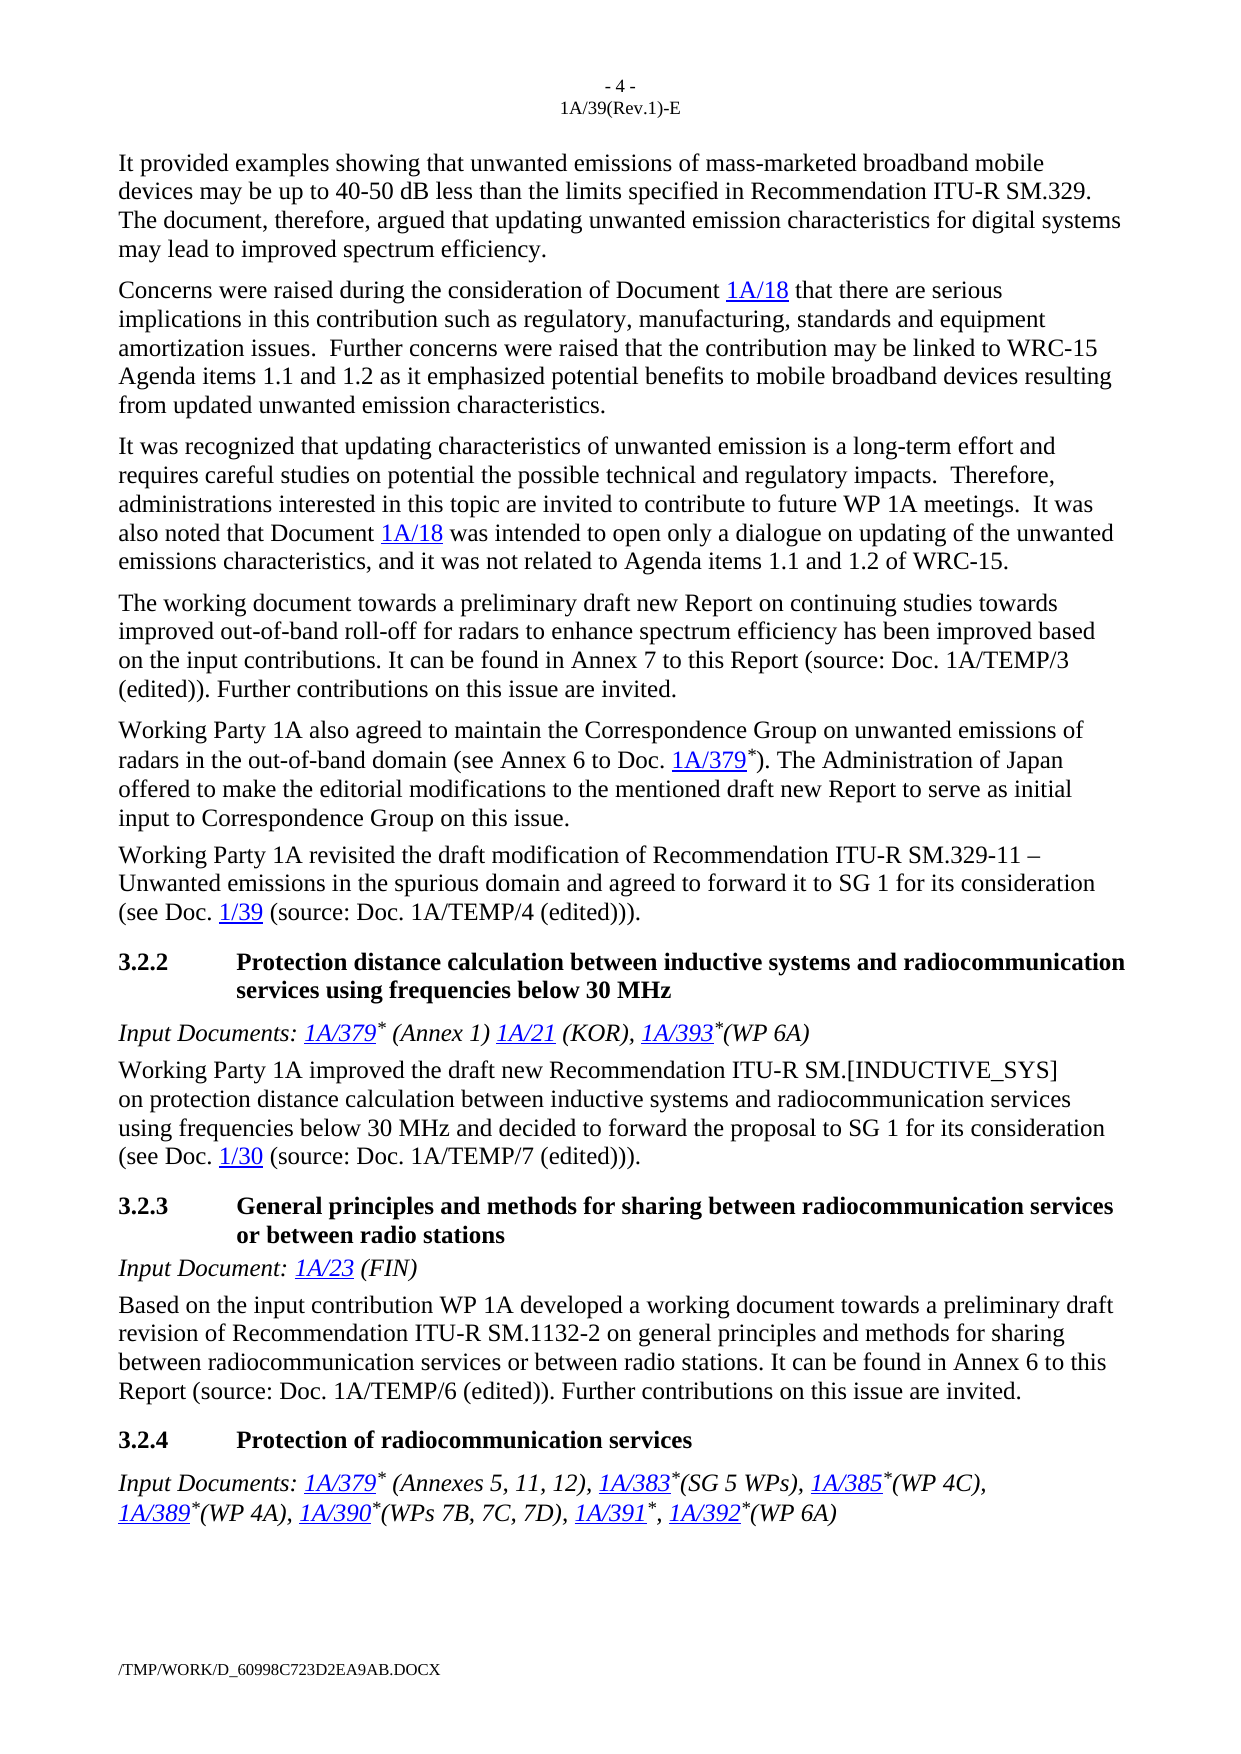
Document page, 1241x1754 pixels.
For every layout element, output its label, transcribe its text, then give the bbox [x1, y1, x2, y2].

text Input Document: 1A/23 (FIN) [118, 1253, 1122, 1281]
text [118, 148, 1122, 263]
subtitle 3.2.4 Protection of radiocommunication services [118, 1426, 1122, 1454]
text It was recognized that updating characteristics of unwanted emission is a long-term effort and requires careful studies on potential the possible technical and regulatory impacts. Therefore, administrations interested in this topic are invited to contribute to future WP 1A meetings. It was also noted that Document 1A/18 was intended to open only a dialogue on updating of the unwanted emissions characteristics, and it was not related to Agenda items 1.1 and 1.2 of WRC-15. [118, 431, 1122, 575]
text Concerns were raised during the consideration of Document 1A/18 that there are serious implications in this contribution such as regulatory, manufacturing, standards and equipment amortization issues. Further concerns were raised that the contribution may be linked to WRC-15 Agenda items 1.1 and 1.2 as it emphasized potential benefits to mobile broadband devices resulting from updated unwanted emission characteristics. [118, 275, 1122, 419]
subtitle 3.2.3 General principles and methods for sharing between radiocommunication services or between radio stations [118, 1191, 1122, 1248]
text Working Party 1A revisited the draft modification of Recommendation ITU-R SM.329-11 – Unwanted emissions in the spurious domain and agreed to forward it to SG 1 for its consideration (see Doc. 1/39 (source: Doc. 1A/TEMP/4 (edited))). [118, 840, 1122, 926]
text Working Party 1A improved the draft new Recommendation ITU-R SM.[INDUCTIVE_SYS] on protection distance calculation between inductive systems and radiocommunication services using frequencies below 30 MHz and decided to forward the proposal to SG 1 for its consideration (see Doc. 1/30 (source: Doc. 1A/TEMP/7 (edited))). [118, 1055, 1122, 1170]
text The working document towards a preliminary draft new Report on continuing studies towards improved out-of-band roll-off for radars to enhance spectrum efficiency has been improved based on the input contributions. It can be found in Annex 7 to this Report (source: Doc. 1A/TEMP/3 (edited)). Further contributions on this issue are invited. [118, 588, 1122, 703]
text Input Documents: 1A/379* (Annex 1) 1A/21 (KOR), 1A/393*(WP 6A) [118, 1017, 1122, 1047]
text Working Party 1A also agreed to maintain the Correspondence Group on unwanted emissions of radars in the out-of-band domain (see Annex 6 to Doc. 1A/379*). The Administration of Japan offered to make the editorial modifications to the mentioned draft new Report to serve as initial input to Correspondence Group on this issue. [118, 715, 1122, 831]
text Based on the input contribution WP 1A developed a working document towards a preliminary draft revision of Recommendation ITU-R SM.1132-2 on general principles and methods for sharing between radiocommunication services or between radio stations. It can be found in Annex 6 to this Report (source: Doc. 1A/TEMP/6 (edited)). Further contributions on this issue are invited. [118, 1290, 1122, 1405]
text Input Documents: 1A/379* (Annexes 5, 11, 12), 1A/383*(SG 5 WPs), 1A/385*(WP 4C), 1A/389*(WP 4A), 1A/390*(WPs 7B, 7C, 7D), 1A/391*, 1A/392*(WP 6A) [118, 1467, 1122, 1527]
subtitle 3.2.2 Protection distance calculation between inductive systems and radiocommunication services using frequencies below 30 MHz [118, 947, 1137, 1004]
